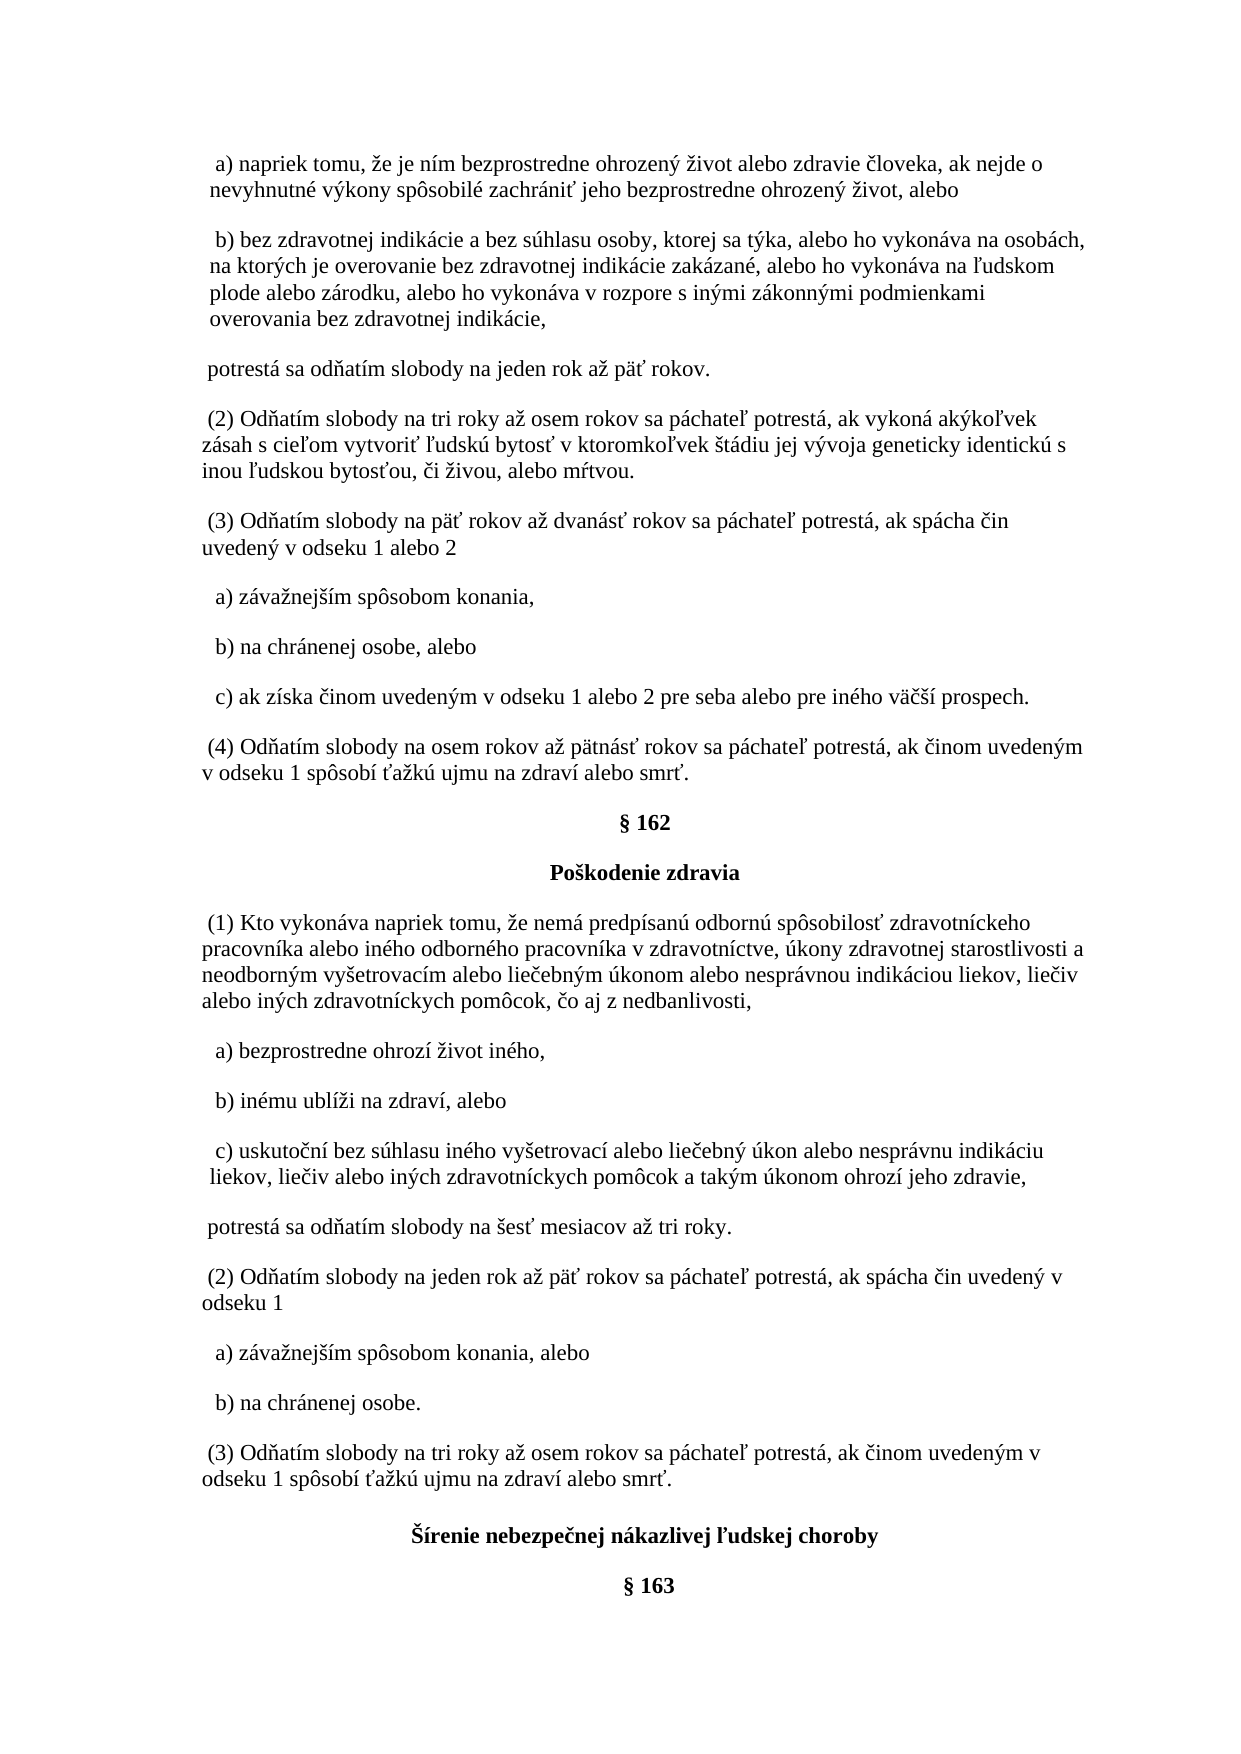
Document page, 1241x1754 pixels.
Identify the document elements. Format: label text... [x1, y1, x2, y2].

text a) závažnejším spôsobom konania, alebo [209, 1339, 1090, 1365]
text § 163 [202, 1572, 1090, 1599]
text potrestá sa odňatím slobody na jeden rok až päť rokov. [202, 355, 1090, 381]
text b) bez zdravotnej indikácie a bez súhlasu osoby, ktorej sa týka, alebo ho vykonáva na osobách, na ktorých je overovanie bez zdravotnej indikácie zakázané, alebo ho vykonáva na ľudskom plode alebo zárodku, alebo ho vykonáva v rozpore s inými zákonnými podmienkami overovania bez zdravotnej indikácie, [209, 226, 1090, 332]
text Šírenie nebezpečnej nákazlivej ľudskej choroby [194, 1523, 1090, 1549]
text Poškodenie zdravia [194, 859, 1090, 885]
text c) uskutoční bez súhlasu iného vyšetrovací alebo liečebný úkon alebo nesprávnu indikáciu liekov, liečiv alebo iných zdravotníckych pomôcok a takým úkonom ohrozí jeho zdravie, [209, 1137, 1090, 1190]
text a) bezprostredne ohrozí život iného, [209, 1037, 1090, 1064]
text b) inému ublíži na zdraví, alebo [209, 1087, 1090, 1113]
text § 162 [194, 809, 1090, 835]
text (2) Odňatím slobody na tri roky až osem rokov sa páchateľ potrestá, ak vykoná akýkoľvek zásah s cieľom vytvoriť ľudskú bytosť v ktoromkoľvek štádiu jej vývoja geneticky identickú s inou ľudskou bytosťou, či živou, alebo mŕtvou. [202, 405, 1090, 484]
text (1) Kto vykonáva napriek tomu, že nemá predpísanú odbornú spôsobilosť zdravotníckeho pracovníka alebo iného odborného pracovníka v zdravotníctve, úkony zdravotnej starostlivosti a neodborným vyšetrovacím alebo liečebným úkonom alebo nesprávnou indikáciou liekov, liečiv alebo iných zdravotníckych pomôcok, čo aj z nedbanlivosti, [202, 908, 1090, 1014]
text (4) Odňatím slobody na osem rokov až pätnásť rokov sa páchateľ potrestá, ak činom uvedeným v odseku 1 spôsobí ťažkú ujmu na zdraví alebo smrť. [202, 733, 1090, 786]
text a) napriek tomu, že je ním bezprostredne ohrozený život alebo zdravie človeka, ak nejde o nevyhnutné výkony spôsobilé zachrániť jeho bezprostredne ohrozený život, alebo [209, 150, 1090, 203]
text (2) Odňatím slobody na jeden rok až päť rokov sa páchateľ potrestá, ak spácha čin uvedený v odseku 1 [202, 1263, 1090, 1316]
text potrestá sa odňatím slobody na šesť mesiacov až tri roky. [202, 1213, 1090, 1239]
text b) na chránenej osobe, alebo [209, 633, 1090, 659]
text (3) Odňatím slobody na tri roky až osem rokov sa páchateľ potrestá, ak činom uvedeným v odseku 1 spôsobí ťažkú ujmu na zdraví alebo smrť. [202, 1439, 1090, 1491]
text c) ak získa činom uvedeným v odseku 1 alebo 2 pre seba alebo pre iného väčší prospech. [209, 683, 1090, 709]
text (3) Odňatím slobody na päť rokov až dvanásť rokov sa páchateľ potrestá, ak spácha čin uvedený v odseku 1 alebo 2 [202, 507, 1090, 560]
text a) závažnejším spôsobom konania, [209, 583, 1090, 610]
text b) na chránenej osobe. [209, 1389, 1090, 1415]
